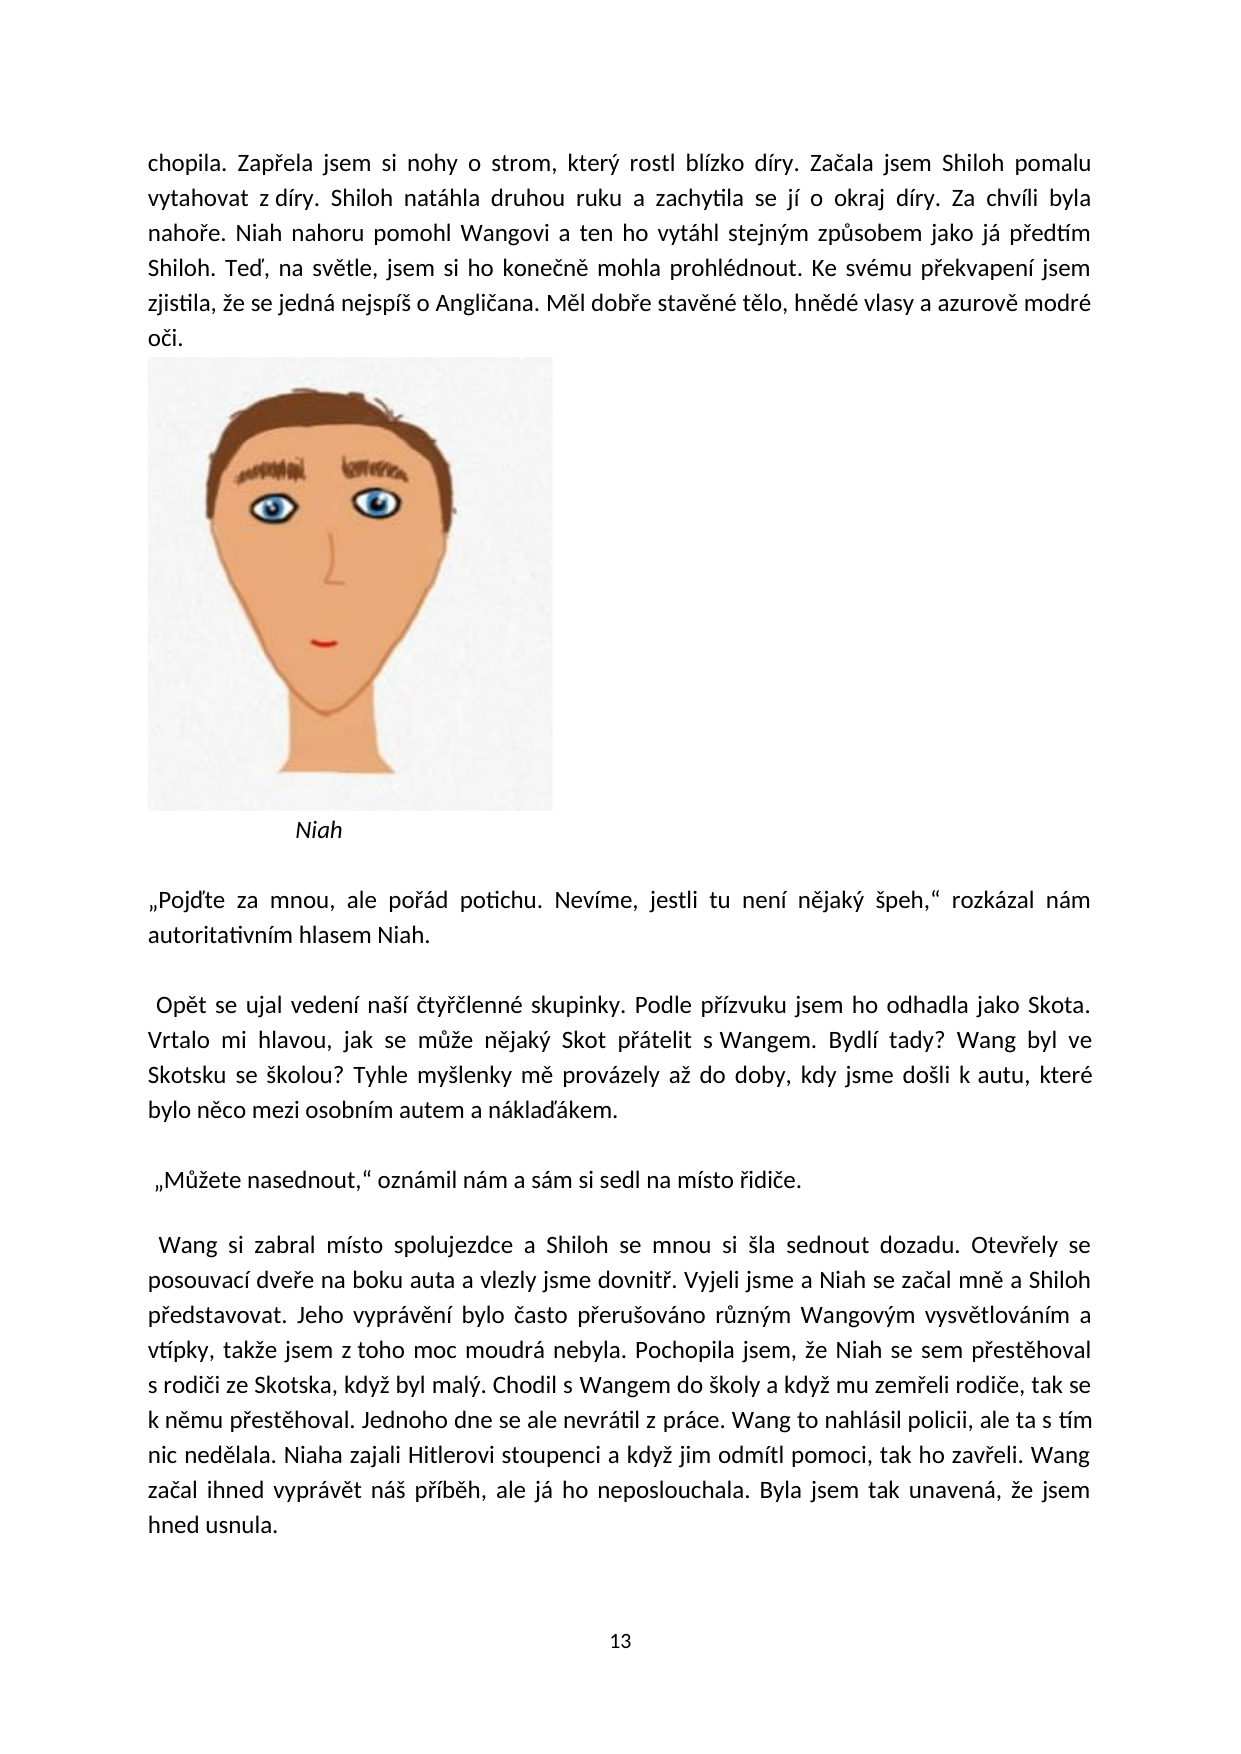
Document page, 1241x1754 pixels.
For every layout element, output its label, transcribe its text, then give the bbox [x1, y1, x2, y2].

picture [147, 357, 553, 811]
text „Pojďte za mnou, ale pořád potichu. Nevíme, jestli tu není nějaký špeh,“ rozkázal nám autoritativním hlasem Niah. [148, 884, 1093, 949]
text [148, 148, 1093, 353]
text Opět se ujal vedení naší čtyřčlenné skupinky. Podle přízvuku jsem ho odhadla jako Skota. Vrtalo mi hlavou, jak se může nějaký Skot přátelit s Wangem. Bydlí tady? Wang byl ve Skotsku se školou? Tyhle myšlenky mě provázely až do doby, kdy jsme došli k autu, které bylo něco mezi osobním autem a náklaďákem. [148, 989, 1093, 1124]
text „Můžete nasednout,“ oznámil nám a sám si sedl na místo řidiče. [148, 1164, 1093, 1194]
text Wang si zabral místo spolujezdce a Shiloh se mnou si šla sednout dozadu. Otevřely se posouvací dveře na boku auta a vlezly jsme dovnitř. Vyjeli jsme a Niah se začal mně a Shiloh představovat. Jeho vyprávění bylo často přerušováno různým Wangovým vysvětlováním a vtípky, takže jsem z toho moc moudrá nebyla. Pochopila jsem, že Niah se sem přestěhoval s rodiči ze Skotska, když byl malý. Chodil s Wangem do školy a když mu zemřeli rodiče, tak se k němu přestěhoval. Jednoho dne se ale nevrátil z práce. Wang to nahlásil policii, ale ta s tím nic nedělala. Niaha zajali Hitlerovi stoupenci a když jim odmítl pomoci, tak ho zavřeli. Wang začal ihned vyprávět náš příběh, ale já ho neposlouchala. Byla jsem tak unavená, že jsem hned usnula. [148, 1230, 1093, 1540]
text Niah [148, 814, 1093, 844]
